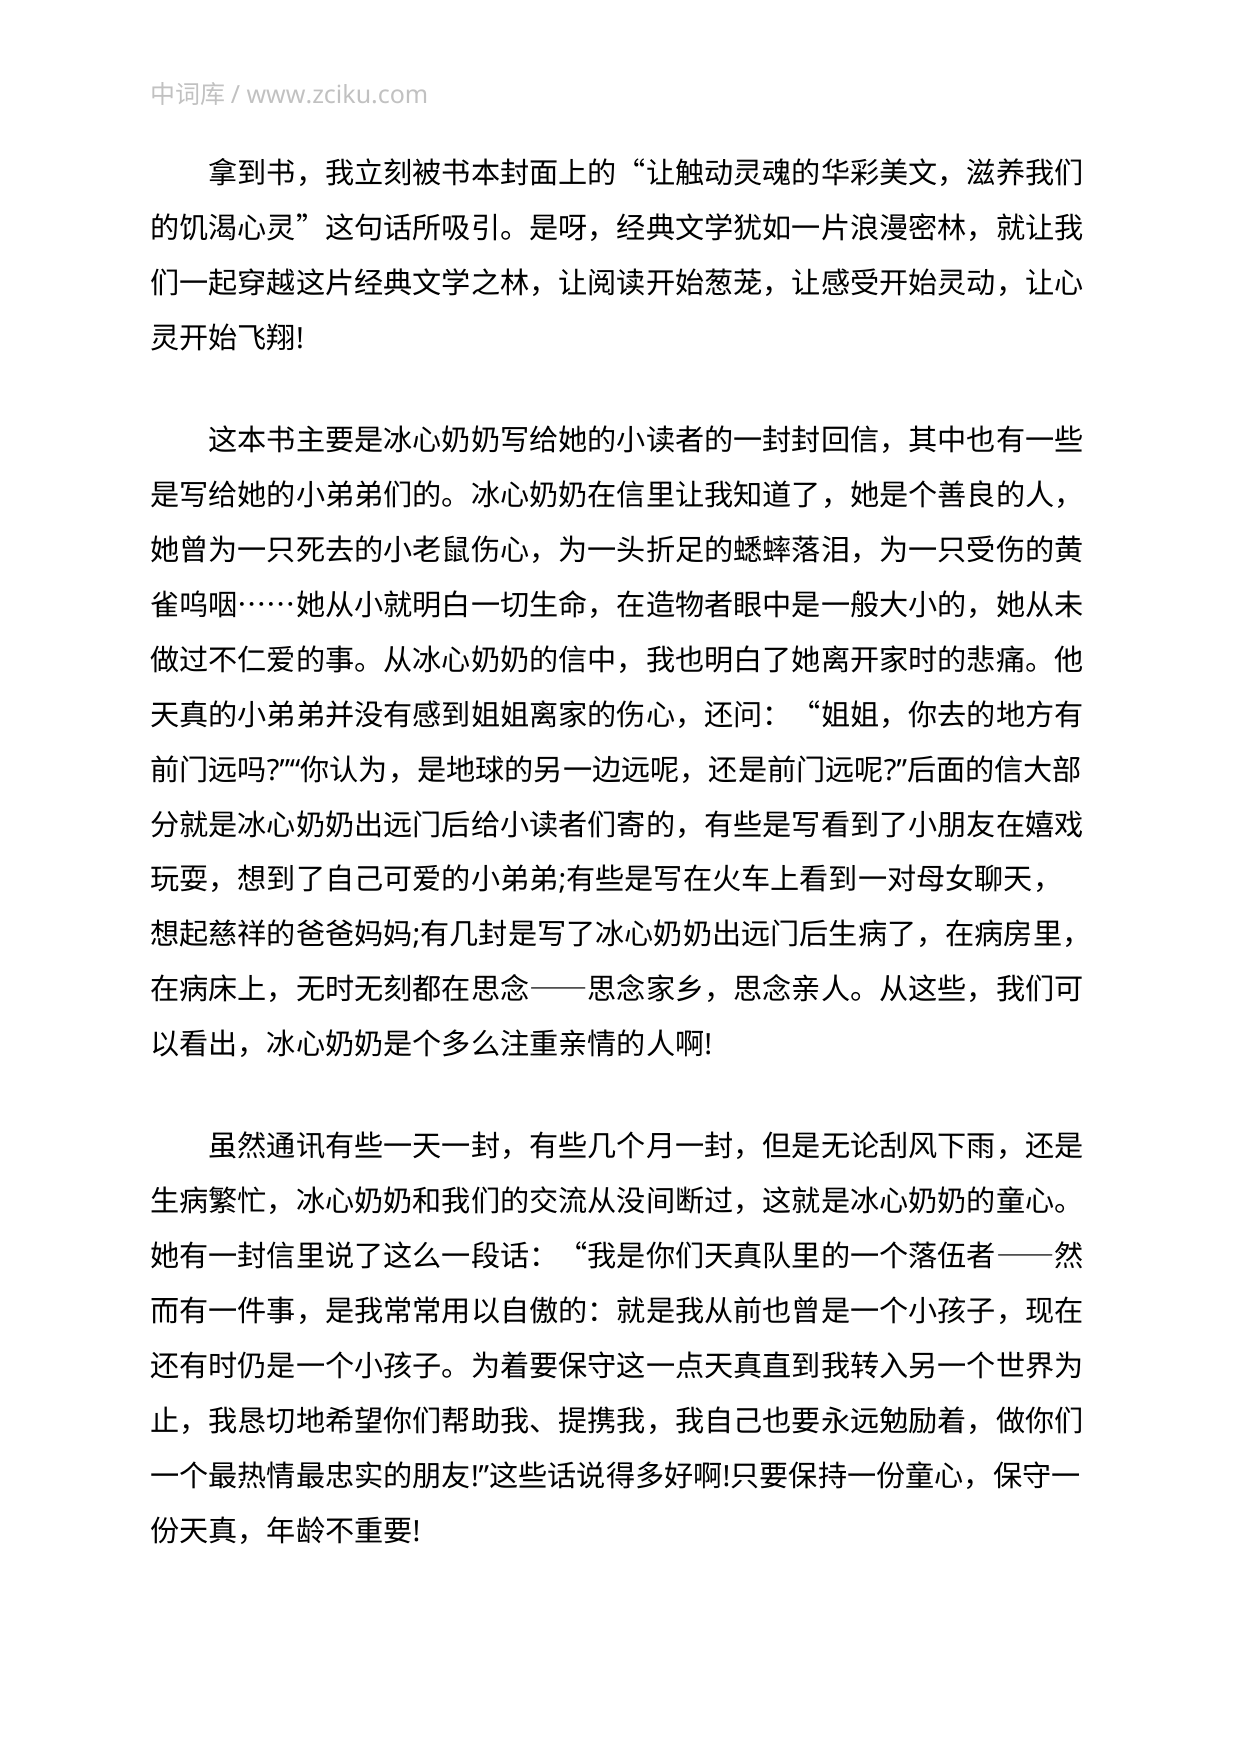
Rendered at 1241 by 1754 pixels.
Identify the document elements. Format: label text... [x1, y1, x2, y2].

text 拿到书，我立刻被书本封面上的“让触动灵魂的华彩美文，滋养我们的饥渴心灵”这句话所吸引。是呀，经典文学犹如一片浪漫密林，就让我们一起穿越这片经典文学之林，让阅读开始葱茏，让感受开始灵动，让心灵开始飞翔! [150, 150, 1090, 357]
text 虽然通讯有些一天一封，有些几个月一封，但是无论刮风下雨，还是生病繁忙，冰心奶奶和我们的交流从没间断过，这就是冰心奶奶的童心。她有一封信里说了这么一段话：“我是你们天真队里的一个落伍者——然而有一件事，是我常常用以自傲的：就是我从前也曾是一个小孩子，现在还有时仍是一个小孩子。为着要保守这一点天真直到我转入另一个世界为止，我恳切地希望你们帮助我、提携我，我自己也要永远勉励着，做你们一个最热情最忠实的朋友!”这些话说得多好啊!只要保持一份童心，保守一份天真，年龄不重要! [150, 1123, 1090, 1549]
text 这本书主要是冰心奶奶写给她的小读者的一封封回信，其中也有一些是写给她的小弟弟们的。冰心奶奶在信里让我知道了，她是个善良的人，她曾为一只死去的小老鼠伤心，为一头折足的蟋蟀落泪，为一只受伤的黄雀呜咽……她从小就明白一切生命，在造物者眼中是一般大小的，她从未做过不仁爱的事。从冰心奶奶的信中，我也明白了她离开家时的悲痛。他天真的小弟弟并没有感到姐姐离家的伤心，还问：“姐姐，你去的地方有前门远吗?”“你认为，是地球的另一边远呢，还是前门远呢?”后面的信大部分就是冰心奶奶出远门后给小读者们寄的，有些是写看到了小朋友在嬉戏玩耍，想到了自己可爱的小弟弟;有些是写在火车上看到一对母女聊天，想起慈祥的爸爸妈妈;有几封是写了冰心奶奶出远门后生病了，在病房里，在病床上，无时无刻都在思念——思念家乡，思念亲人。从这些，我们可以看出，冰心奶奶是个多么注重亲情的人啊! [150, 417, 1090, 1063]
